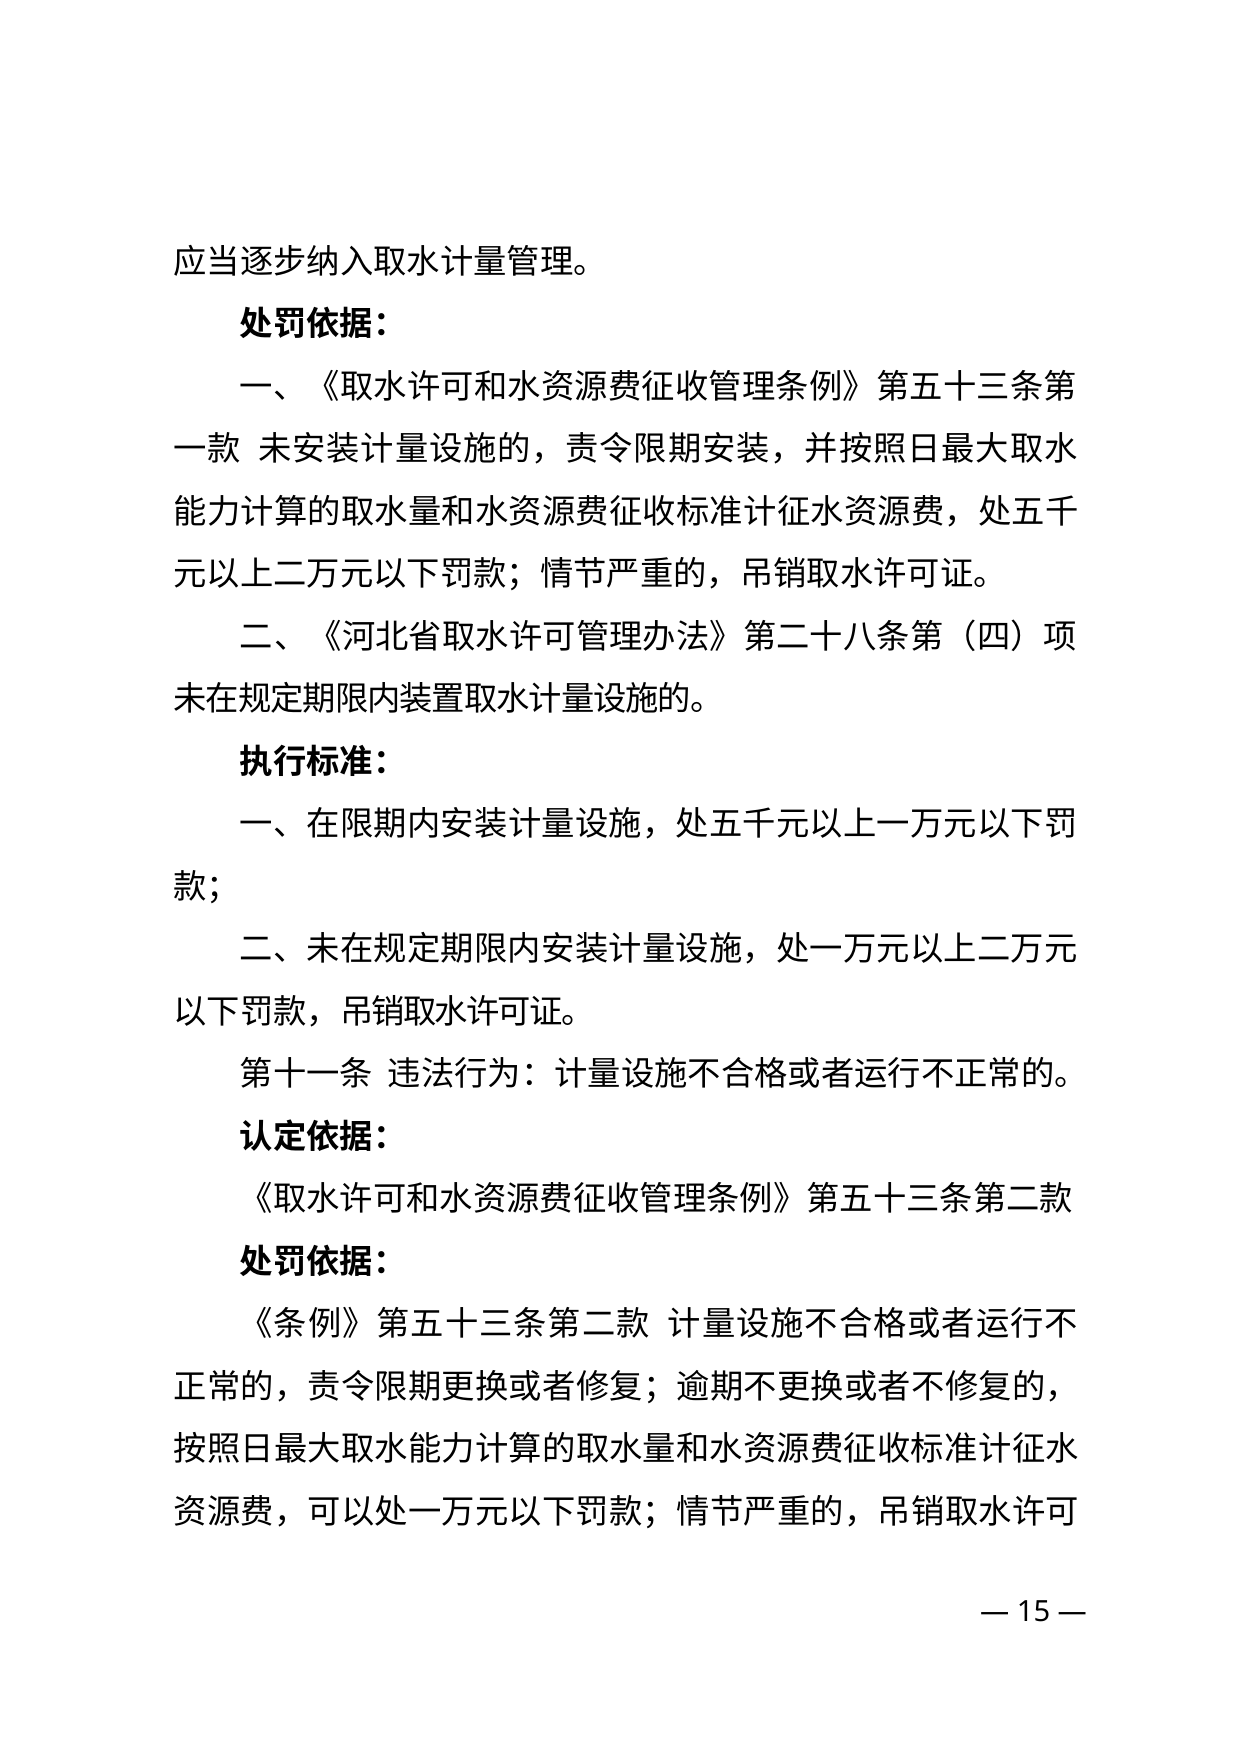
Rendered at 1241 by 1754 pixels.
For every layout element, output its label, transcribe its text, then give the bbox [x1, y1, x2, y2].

text 一、在限期内安装计量设施，处五千元以上一万元以下罚款； [173, 786, 1079, 911]
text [173, 223, 1079, 286]
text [173, 1286, 1079, 1536]
text 二、未在规定期限内安装计量设施，处一万元以上二万元以下罚款，吊销取水许可证。 [173, 911, 1079, 1036]
text 执行标准： [173, 723, 1079, 786]
text 一、《取水许可和水资源费征收管理条例》第五十三条第一款 未安装计量设施的，责令限期安装，并按照日最大取水能力计算的取水量和水资源费征收标准计征水资源费，处五千元以上二万元以下罚款；情节严重的，吊销取水许可证。 [173, 348, 1079, 598]
text 第十一条 违法行为：计量设施不合格或者运行不正常的。 [173, 1036, 1079, 1098]
text 认定依据： [173, 1098, 1079, 1161]
text 处罚依据： [173, 286, 1079, 348]
text 《取水许可和水资源费征收管理条例》第五十三条第二款 [173, 1161, 1079, 1223]
text 二、《河北省取水许可管理办法》第二十八条第（四）项 未在规定期限内装置取水计量设施的。 [173, 598, 1079, 723]
text 处罚依据： [173, 1223, 1079, 1286]
